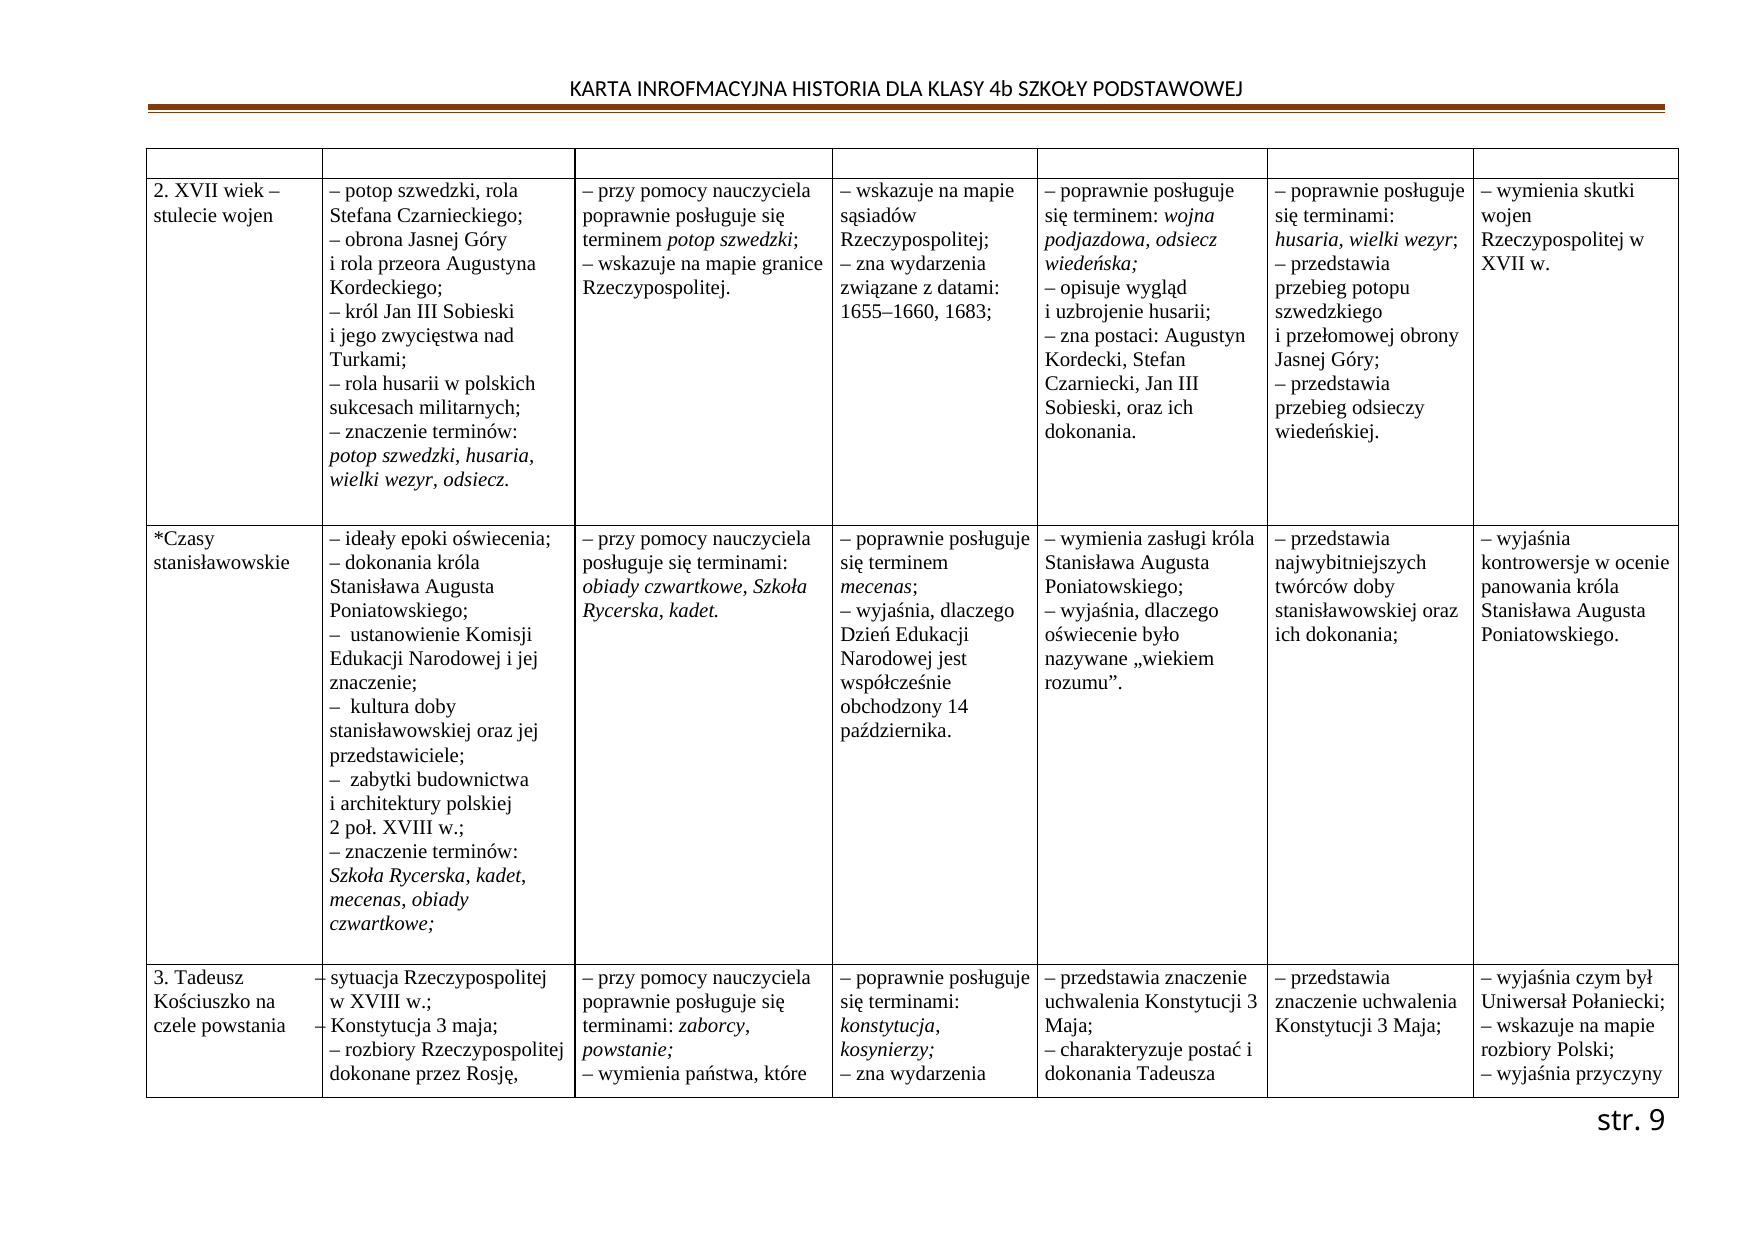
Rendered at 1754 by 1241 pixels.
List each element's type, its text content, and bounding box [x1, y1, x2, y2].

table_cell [1474, 965, 1678, 1097]
table_cell – poprawnie posługuje się terminami: husaria, wielki wezyr; – przedstawia przebieg potopu szwedzkiego i przełomowej obrony Jasnej Góry; – przedstawia przebieg odsieczy wiedeńskiej. [1268, 179, 1473, 525]
table_cell – przedstawia najwybitniejszych twórców doby stanisławowskiej oraz ich dokonania; [1268, 526, 1473, 964]
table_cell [1268, 965, 1473, 1097]
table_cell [147, 965, 322, 1097]
table_cell – poprawnie posługuje się terminem: wojna podjazdowa, odsiecz wiedeńska; – opisuje wygląd i uzbrojenie husarii; – zna postaci: Augustyn Kordecki, Stefan Czarniecki, Jan III Sobieski, oraz ich dokonania. [1038, 179, 1267, 525]
table_cell – potop szwedzki, rola Stefana Czarnieckiego; – obrona Jasnej Góry i rola przeora Augustyna Kordeckiego; – król Jan III Sobieski i jego zwycięstwa nad Turkami; – rola husarii w polskich sukcesach militarnych; – znaczenie terminów: potop szwedzki, husaria, wielki wezyr, odsiecz. [323, 179, 574, 525]
table_cell 2. XVII wiek – stulecie wojen [147, 179, 322, 525]
table_cell – przy pomocy nauczyciela poprawnie posługuje się terminem potop szwedzki; – wskazuje na mapie granice Rzeczypospolitej. [576, 179, 832, 525]
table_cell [323, 965, 574, 1097]
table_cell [1268, 149, 1473, 177]
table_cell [147, 149, 322, 177]
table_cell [576, 149, 832, 177]
table_cell – wymienia skutki wojen Rzeczypospolitej w XVII w. [1474, 179, 1678, 525]
table_cell – wyjaśnia kontrowersje w ocenie panowania króla Stanisława Augusta Poniatowskiego. [1474, 526, 1678, 964]
table_cell – wymienia zasługi króla Stanisława Augusta Poniatowskiego; – wyjaśnia, dlaczego oświecenie było nazywane „wiekiem rozumu”. [1038, 526, 1267, 964]
table_cell – wskazuje na mapie sąsiadów Rzeczypospolitej; – zna wydarzenia związane z datami: 1655–1660, 1683; [833, 179, 1037, 525]
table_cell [323, 149, 574, 177]
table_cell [833, 965, 1037, 1097]
table_cell *Czasy stanisławowskie [147, 526, 322, 964]
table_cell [576, 965, 832, 1097]
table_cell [833, 149, 1037, 177]
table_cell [1038, 149, 1267, 177]
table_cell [1038, 965, 1267, 1097]
table_cell – przy pomocy nauczyciela posługuje się terminami: obiady czwartkowe, Szkoła Rycerska, kadet. [576, 526, 832, 964]
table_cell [1474, 149, 1678, 177]
table_cell – poprawnie posługuje się terminem mecenas; – wyjaśnia, dlaczego Dzień Edukacji Narodowej jest współcześnie obchodzony 14 października. [833, 526, 1037, 964]
table_cell – ideały epoki oświecenia; – dokonania króla Stanisława Augusta Poniatowskiego; – ustanowienie Komisji Edukacji Narodowej i jej znaczenie; – kultura doby stanisławowskiej oraz jej przedstawiciele; – zabytki budownictwa i architektury polskiej 2 poł. XVIII w.; – znaczenie terminów: Szkoła Rycerska, kadet, mecenas, obiady czwartkowe; [323, 526, 574, 964]
